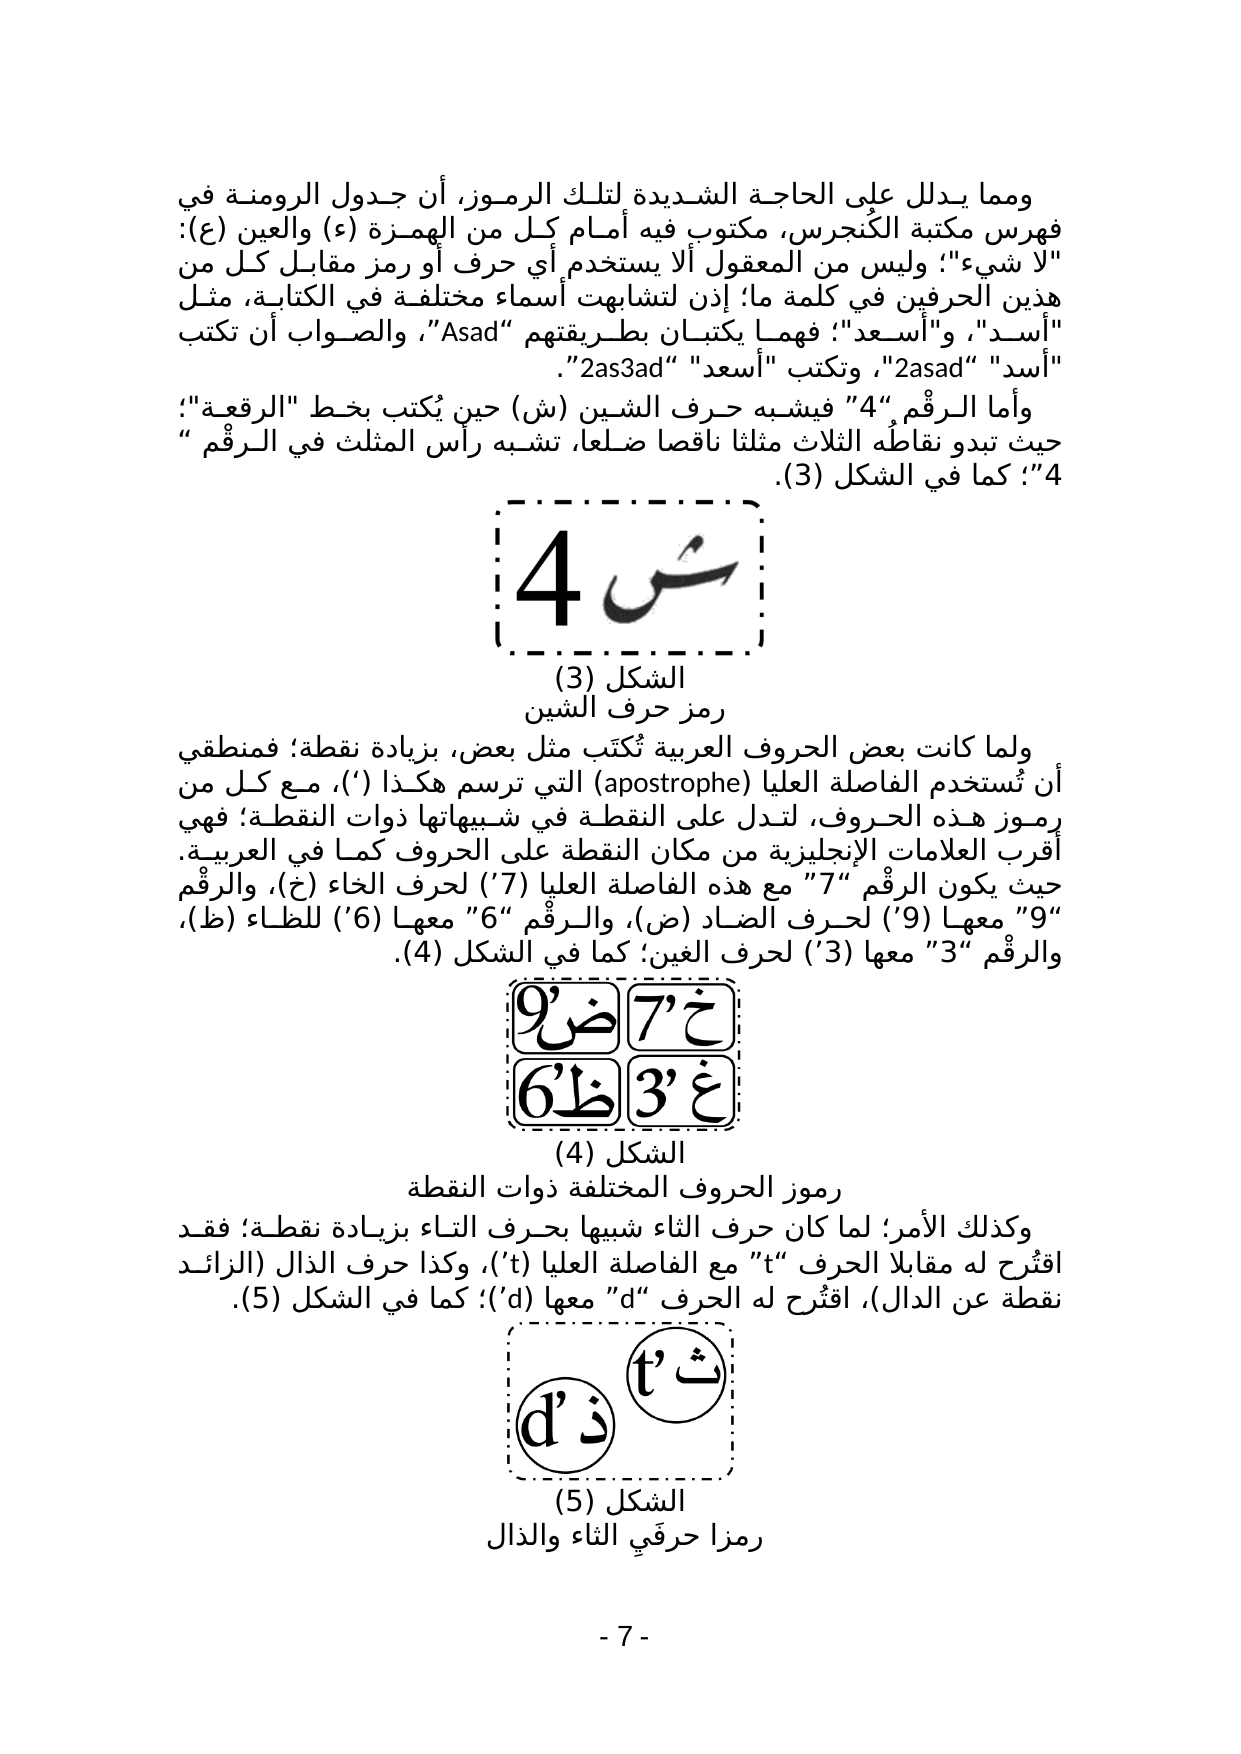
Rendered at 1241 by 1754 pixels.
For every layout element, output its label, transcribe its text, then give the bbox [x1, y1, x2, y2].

text وأما الرقْم “4” فيشبه حرف الشين (ش) حين يُكتب بخط "الرقعة"؛ حيث تبدو نقاطُه الثلاث مثلثا ناقصا ضلعا، تشبه رأس المثلث في الرقْم “4”؛ كما في الشكل (3). [177, 391, 1063, 492]
text الشكل (5) [177, 1485, 1063, 1519]
text رمز حرف الشين [537, 695, 1063, 724]
text الشكل (4) [177, 1137, 1063, 1171]
text وكذلك الأمر؛ لما كان حرف الثاء شبيها بحرف التاء بزيادة نقطة؛ فقد اقتُرح له مقابلا الحرف “t” مع الفاصلة العليا (t’)، وكذا حرف الذال (الزائد نقطة عن الدال)، اقتُرح له الحرف “d” معها (d’)؛ كما في الشكل (5). [177, 1211, 1063, 1316]
text ومما يدلل على الحاجة الشديدة لتلك الرموز، أن جدول الرومنة في فهرس مكتبة الكُنجرس، مكتوب فيه أمام كل من الهمزة (ء) والعين (ع): "لا شيء"؛ وليس من المعقول ألا يستخدم أي حرف أو رمز مقابل كل من هذين الحرفين في كلمة ما؛ إذن لتشابهت أسماء مختلفة في الكتابة، مثل "أسد"، و"أسعد"؛ فهما يكتبان بطريقتهم “Asad”، والصواب أن تكتب "أسد" “2asad"، وتكتب "أسعد" “2as3ad”. [177, 177, 1063, 384]
picture [485, 492, 764, 666]
text رموز الحروف المختلفة ذوات النقطة [177, 1171, 1063, 1204]
text ولما كانت بعض الحروف العربية تُكتَب مثل بعض، بزيادة نقطة؛ فمنطقي أن تُستخدم الفاصلة العليا (apostrophe) التي ترسم هكذا (‘)، مع كل من رموز هذه الحروف، لتدل على النقطة في شبيهاتها ذوات النقطة؛ فهي أقرب العلامات الإنجليزية من مكان النقطة على الحروف كما في العربية. حيث يكون الرقْم “7” مع هذه الفاصلة العليا (7’) لحرف الخاء (خ)، والرقْم “9” معها (9’) لحرف الضاد (ض)، والرقْم “6” معها (6’) للظاء (ظ)، والرقْم “3” معها (3’) لحرف الغين؛ كما في الشكل (4). [177, 730, 1063, 969]
picture [501, 1315, 739, 1485]
text الشكل (3) [177, 666, 1063, 695]
picture [502, 969, 747, 1137]
text رمزا حرفَيِ الثاء والذال [177, 1519, 1063, 1553]
text رمز حرف الشين [177, 695, 584, 724]
